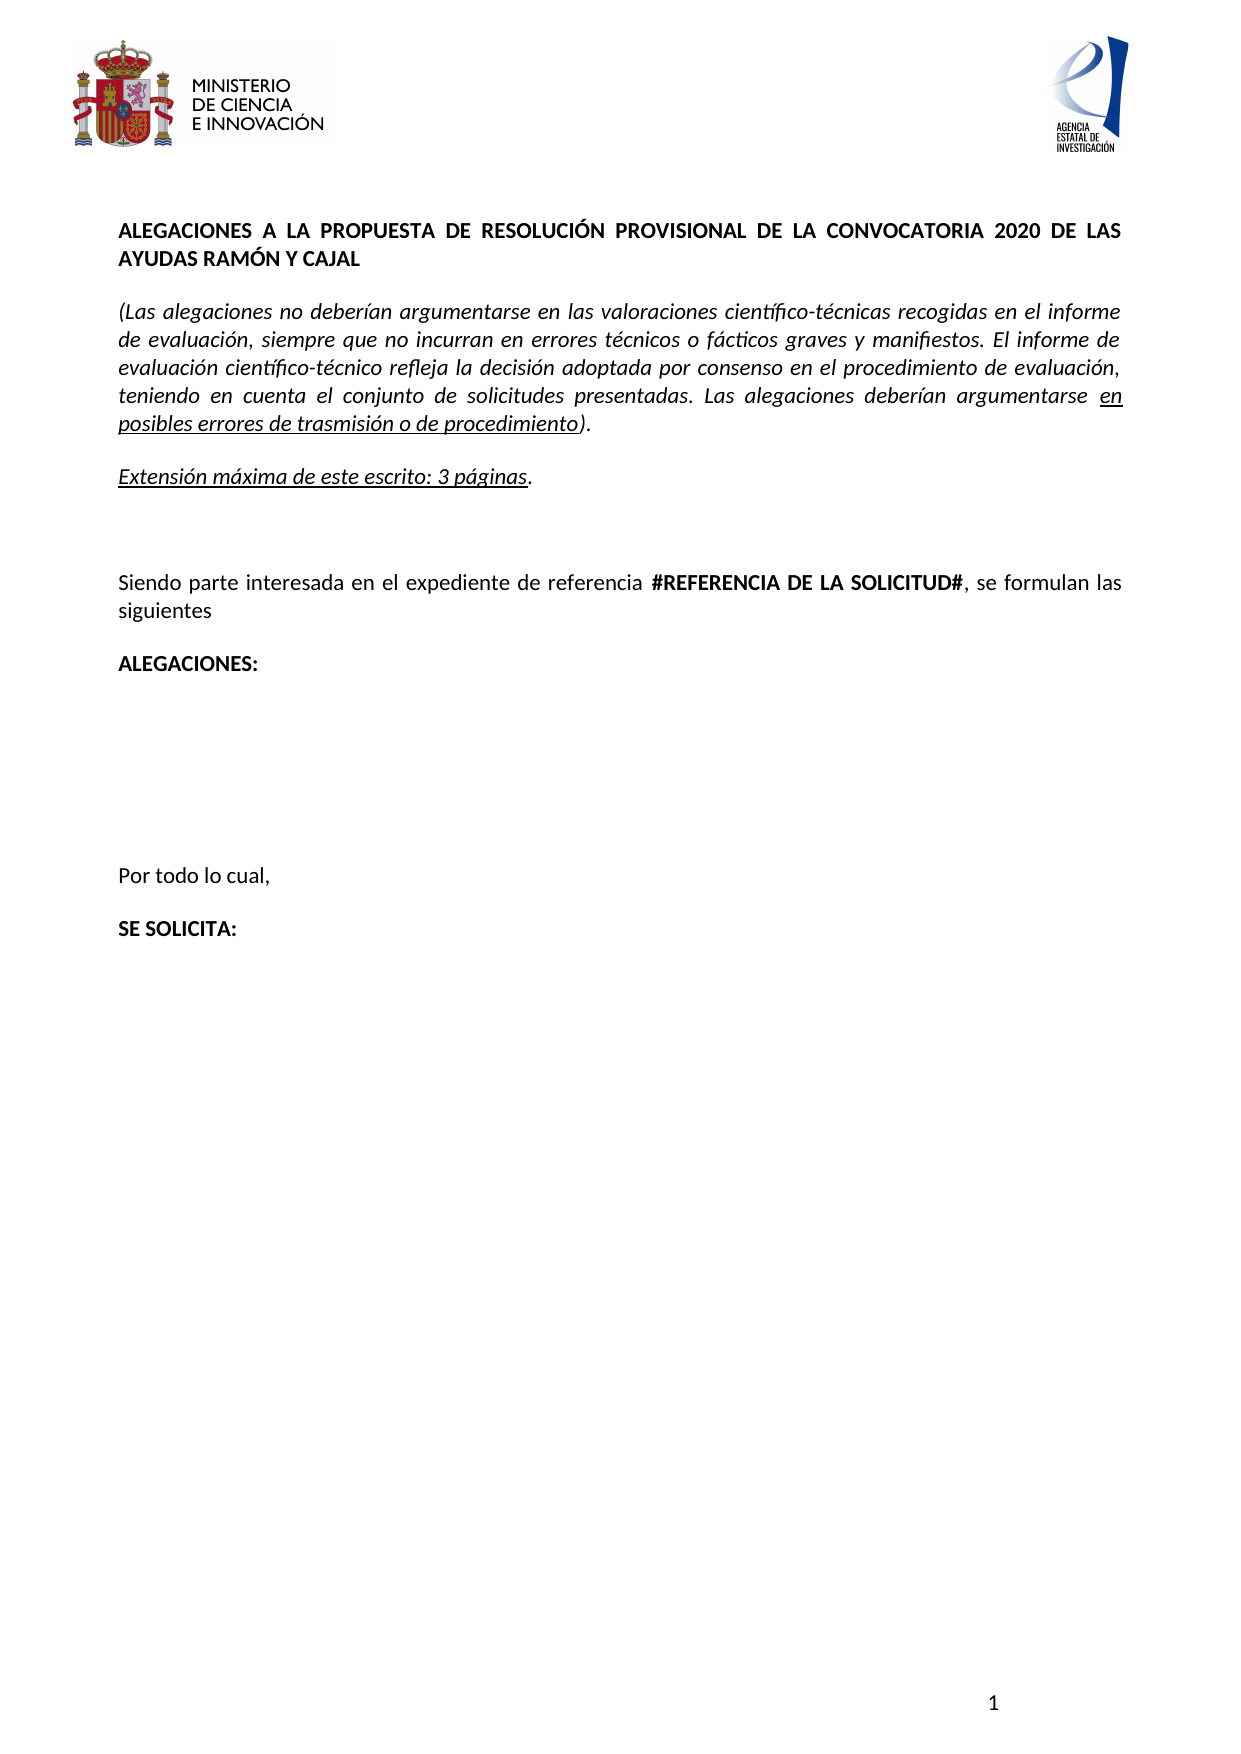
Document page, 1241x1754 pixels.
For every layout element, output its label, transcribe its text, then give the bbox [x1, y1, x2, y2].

picture [70, 38, 343, 149]
text ALEGACIONES A LA PROPUESTA DE RESOLUCIÓN PROVISIONAL DE LA CONVOCATORIA 2020 DE LAS AYUDAS RAMÓN Y CAJAL [118, 216, 1122, 272]
picture [1045, 36, 1129, 152]
text ALEGACIONES: [118, 649, 1122, 677]
text Por todo lo cual, [118, 861, 1122, 889]
text SE SOLICITA: [118, 914, 1122, 942]
text Siendo parte interesada en el expediente de referencia #REFERENCIA DE LA SOLICITUD#, se formulan las siguientes [118, 568, 1122, 624]
text Extensión máxima de este escrito: 3 páginas. [118, 462, 1122, 490]
text (Las alegaciones no deberían argumentarse en las valoraciones científico-técnicas recogidas en el informe de evaluación, siempre que no incurran en errores técnicos o fácticos graves y manifiestos. El informe de evaluación científico-técnico refleja la decisión adoptada por consenso en el procedimiento de evaluación, teniendo en cuenta el conjunto de solicitudes presentadas. Las alegaciones deberían argumentarse en posibles errores de trasmisión o de procedimiento). [118, 297, 1122, 437]
